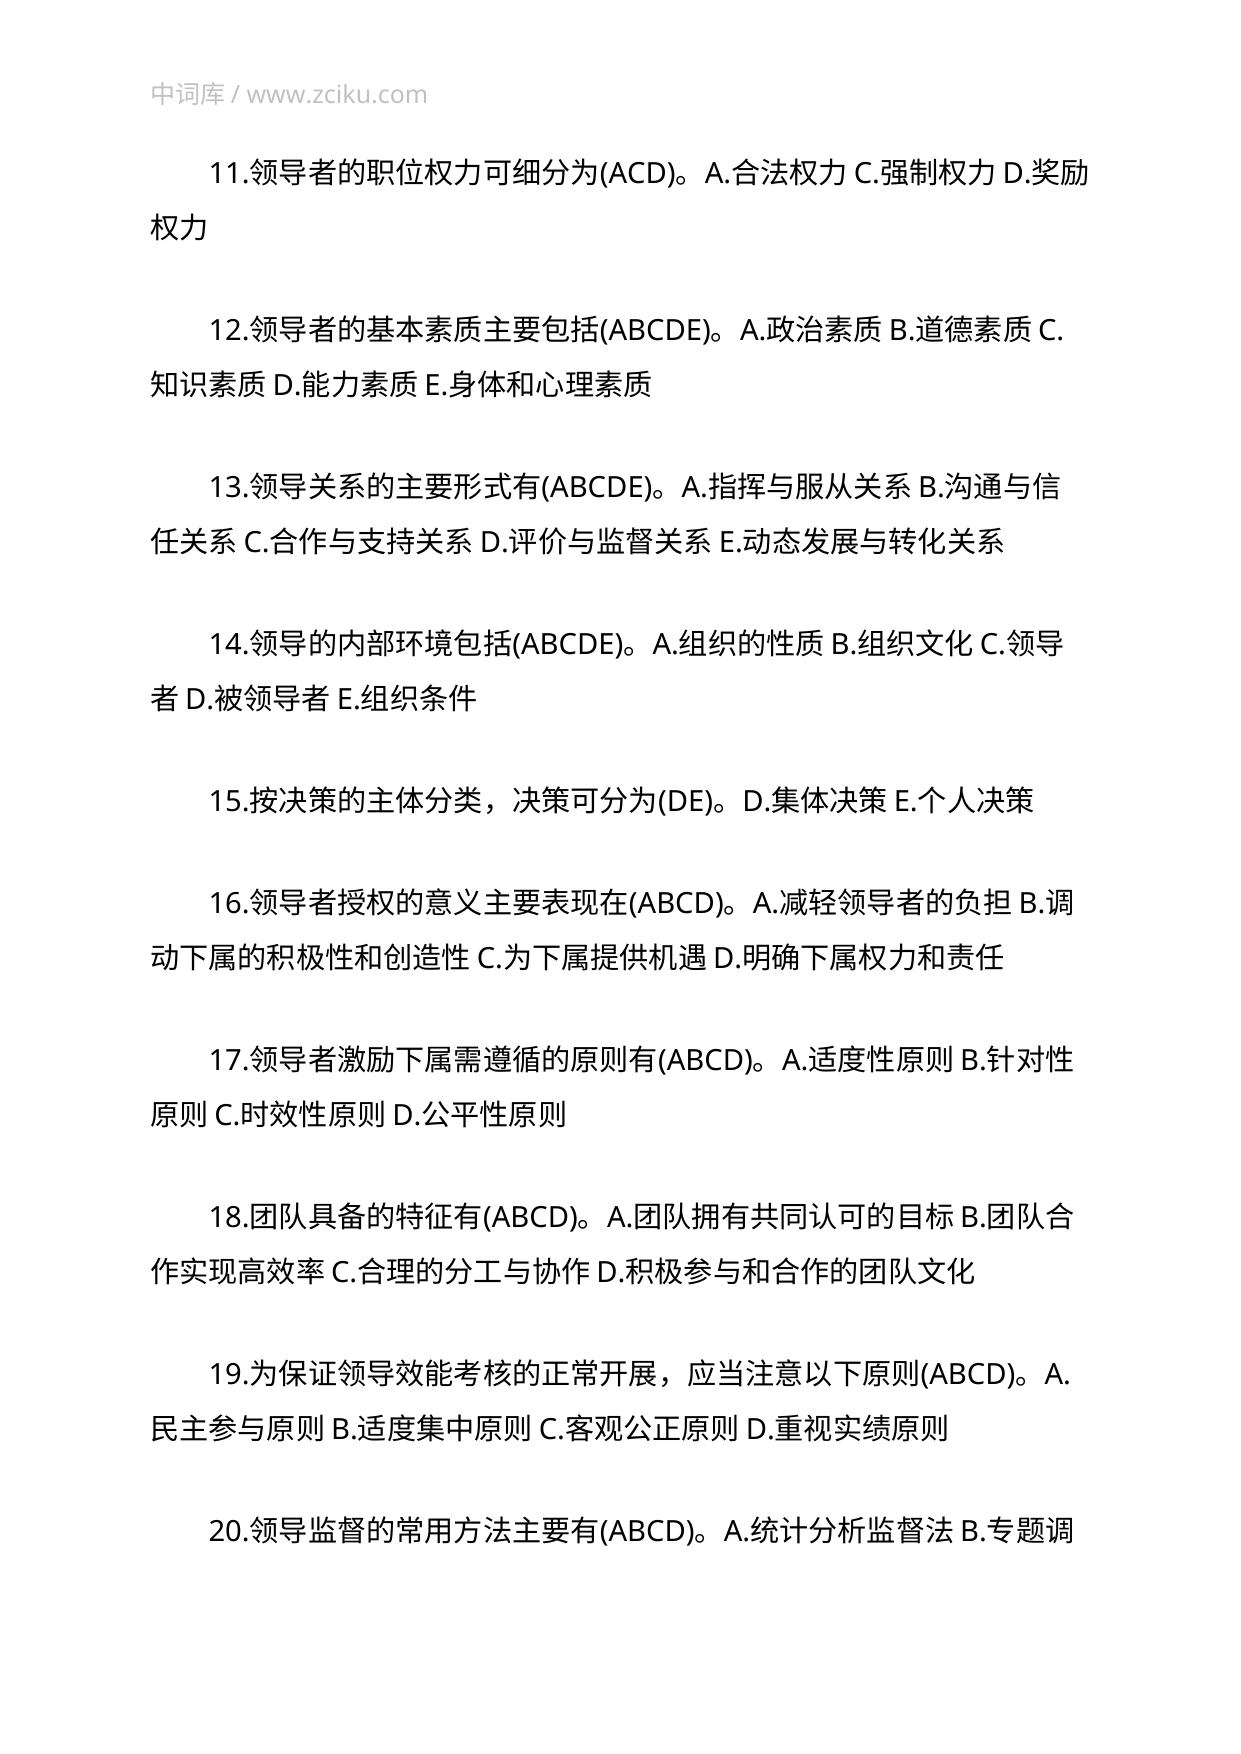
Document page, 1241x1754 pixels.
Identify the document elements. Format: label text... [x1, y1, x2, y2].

text 12.领导者的基本素质主要包括(ABCDE)。A.政治素质B.道德素质C.知识素质D.能力素质E.身体和心理素质 [150, 307, 1090, 404]
text 18.团队具备的特征有(ABCD)。A.团队拥有共同认可的目标B.团队合作实现高效率C.合理的分工与协作D.积极参与和合作的团队文化 [150, 1194, 1090, 1291]
text 19.为保证领导效能考核的正常开展，应当注意以下原则(ABCD)。A.民主参与原则B.适度集中原则C.客观公正原则D.重视实绩原则 [150, 1351, 1090, 1448]
text 14.领导的内部环境包括(ABCDE)。A.组织的性质B.组织文化C.领导者D.被领导者E.组织条件 [150, 621, 1090, 718]
text 15.按决策的主体分类，决策可分为(DE)。D.集体决策E.个人决策 [150, 778, 1090, 820]
text 13.领导关系的主要形式有(ABCDE)。A.指挥与服从关系B.沟通与信任关系C.合作与支持关系D.评价与监督关系E.动态发展与转化关系 [150, 464, 1090, 561]
text 17.领导者激励下属需遵循的原则有(ABCD)。A.适度性原则B.针对性原则C.时效性原则D.公平性原则 [150, 1037, 1090, 1134]
text 11.领导者的职位权力可细分为(ACD)。A.合法权力C.强制权力D.奖励权力 [150, 150, 1090, 247]
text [150, 1508, 1090, 1550]
text 16.领导者授权的意义主要表现在(ABCD)。A.减轻领导者的负担B.调动下属的积极性和创造性C.为下属提供机遇D.明确下属权力和责任 [150, 880, 1090, 977]
